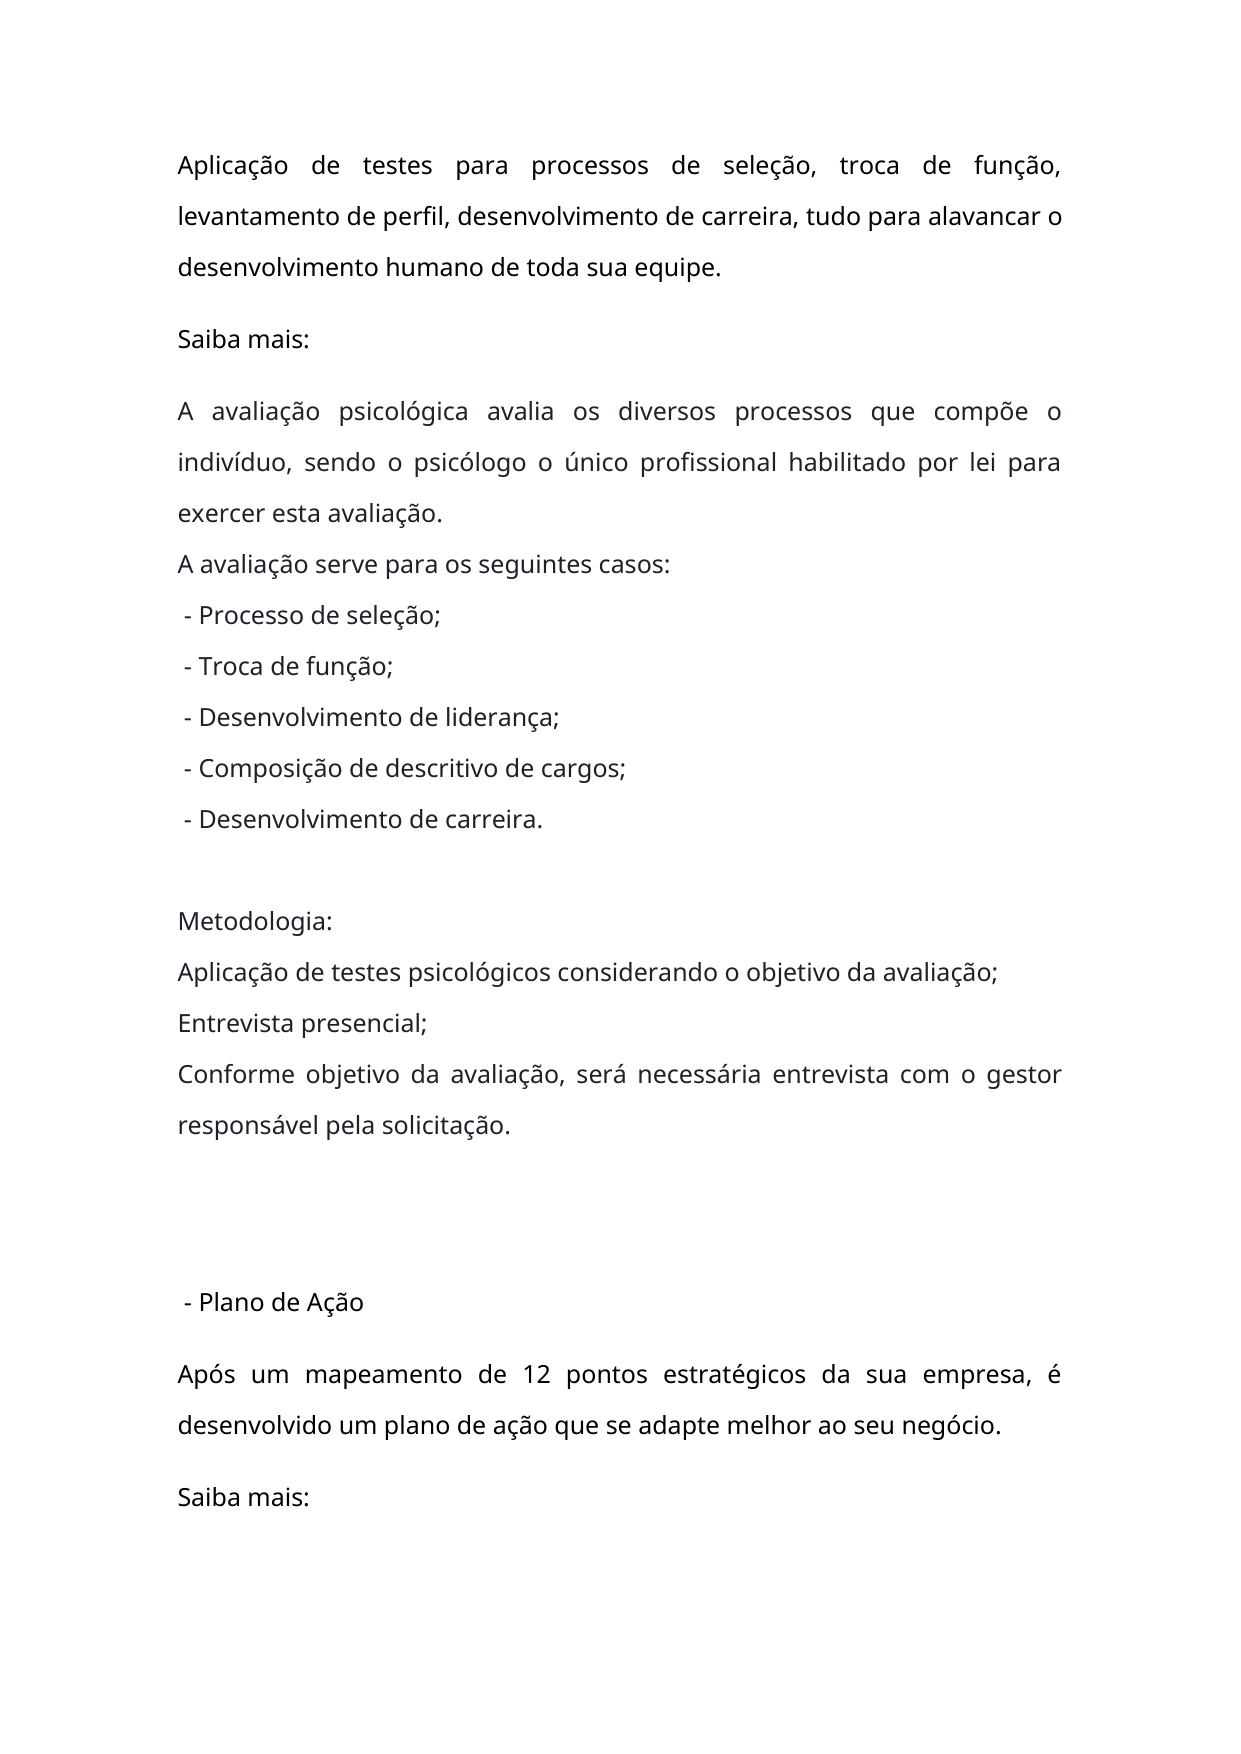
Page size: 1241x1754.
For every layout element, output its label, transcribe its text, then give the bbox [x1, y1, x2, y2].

text Saiba mais: [177, 322, 1063, 356]
text Aplicação de testes para processos de seleção, troca de função, levantamento de perfil, desenvolvimento de carreira, tudo para alavancar o desenvolvimento humano de toda sua equipe. [177, 148, 1063, 284]
text Aplicação de testes psicológicos considerando o objetivo da avaliação; [177, 955, 1063, 989]
text Saiba mais: [177, 1479, 1063, 1513]
text A avaliação serve para os seguintes casos: [177, 547, 1063, 581]
text - Processo de seleção; [177, 598, 1063, 632]
text - Troca de função; [177, 649, 1063, 683]
text Após um mapeamento de 12 pontos estratégicos da sua empresa, é desenvolvido um plano de ação que se adapte melhor ao seu negócio. [177, 1357, 1063, 1442]
text - Desenvolvimento de liderança; [177, 700, 1063, 734]
text A avaliação psicológica avalia os diversos processos que compõe o indivíduo, sendo o psicólogo o único profissional habilitado por lei para exercer esta avaliação. [177, 393, 1063, 529]
text Conforme objetivo da avaliação, será necessária entrevista com o gestor responsável pela solicitação. [177, 1057, 1063, 1142]
text - Desenvolvimento de carreira. [177, 802, 1063, 836]
text Entrevista presencial; [177, 1006, 1063, 1040]
text - Composição de descritivo de cargos; [177, 751, 1063, 785]
text - Plano de Ação [177, 1285, 1063, 1319]
text Metodologia: [177, 904, 1063, 938]
